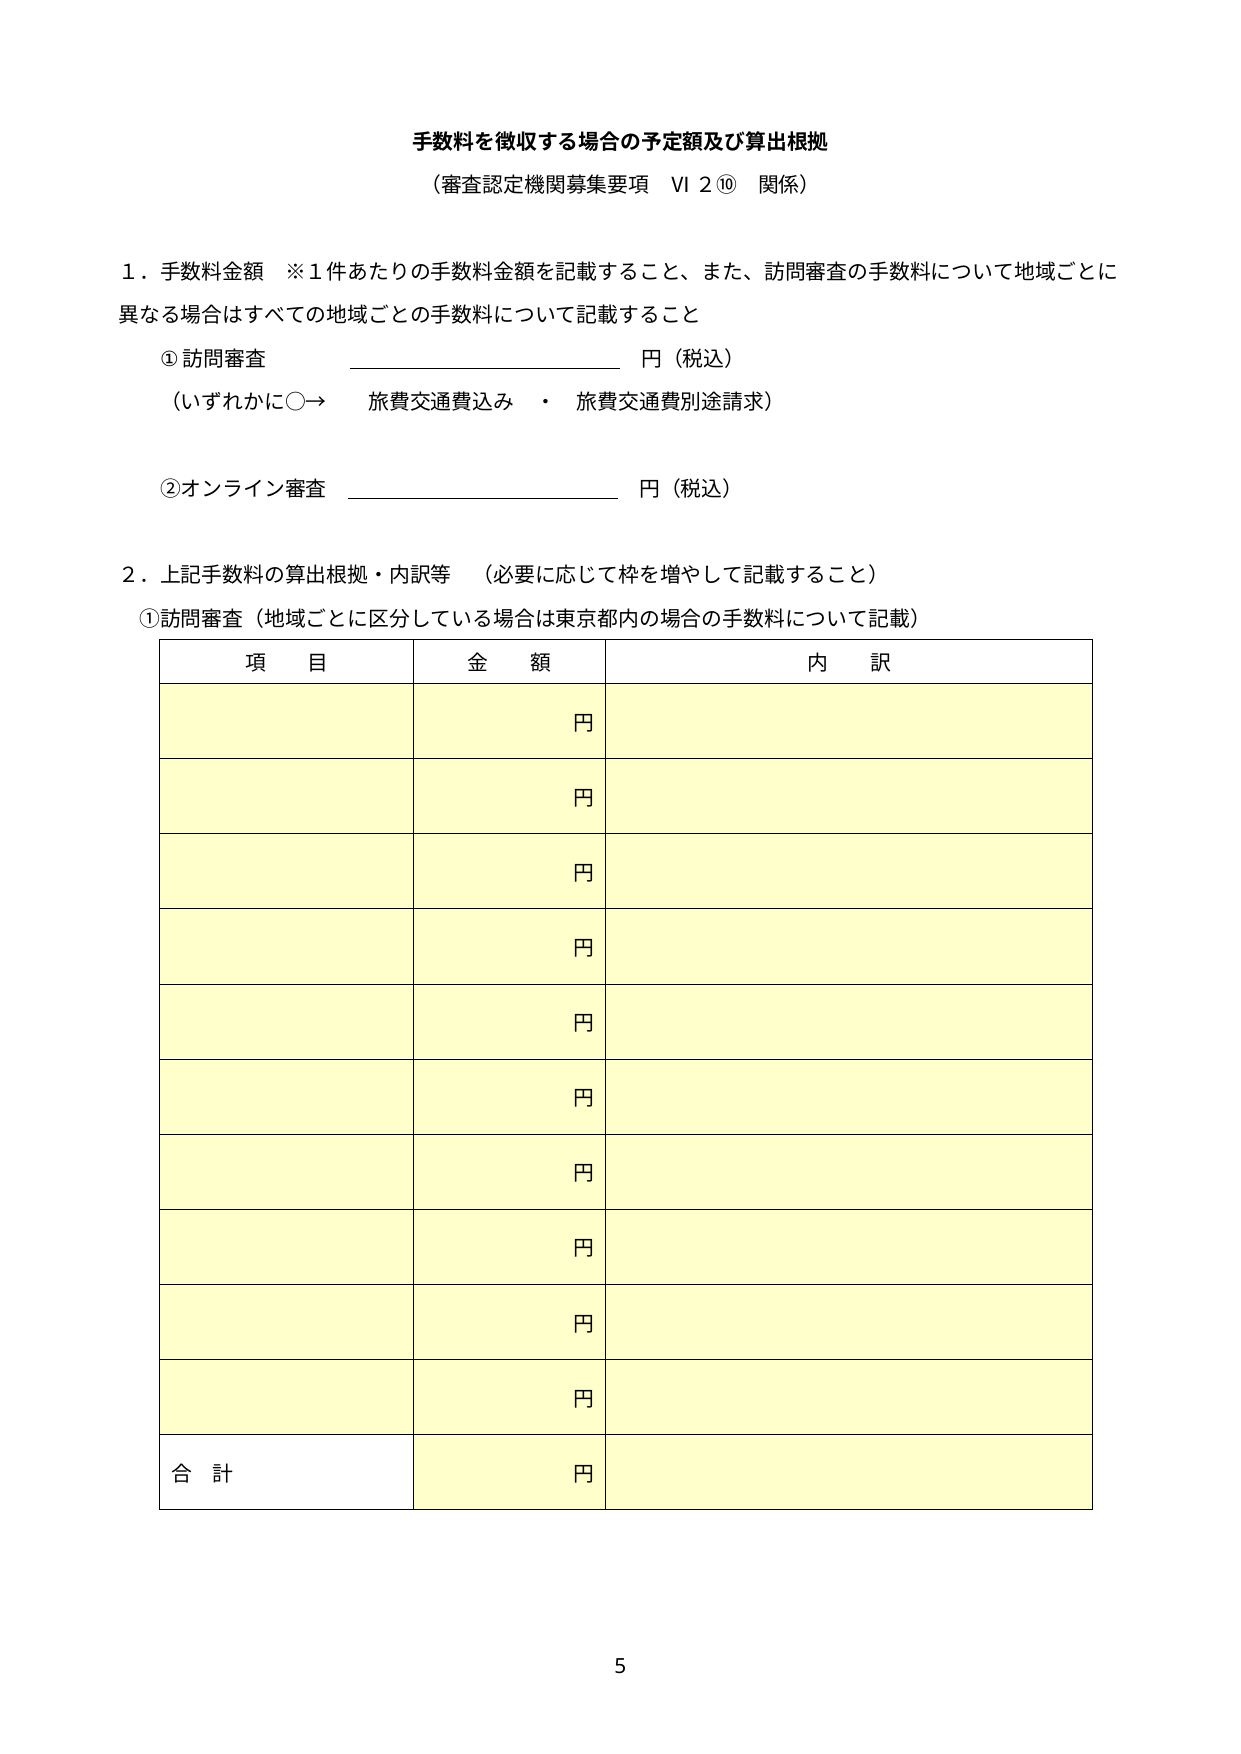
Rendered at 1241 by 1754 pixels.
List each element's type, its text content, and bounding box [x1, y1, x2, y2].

text （審査認定機関募集要項 Ⅵ ２⑩ 関係） [118, 162, 1122, 205]
table_cell [160, 909, 413, 983]
text １．手数料金額 ※１件あたりの手数料金額を記載すること、また、訪問審査の手数料について地域ごとに異なる場合はすべての地域ごとの手数料について記載すること [118, 249, 1122, 335]
table_cell [606, 1360, 1092, 1434]
table_cell 円 [414, 1435, 605, 1509]
table_cell [160, 1060, 413, 1134]
table_cell 円 [414, 1135, 605, 1209]
table_cell 円 [414, 909, 605, 983]
table_cell [160, 684, 413, 758]
table_cell [160, 759, 413, 833]
table_cell [606, 684, 1092, 758]
table_cell [160, 985, 413, 1058]
text 手数料を徴収する場合の予定額及び算出根拠 [118, 119, 1122, 162]
text ②オンライン審査 円（税込） [118, 465, 1122, 509]
table_cell [606, 834, 1092, 908]
table_cell [160, 834, 413, 908]
table_cell [606, 1285, 1092, 1359]
table_header 項 目 [160, 640, 413, 683]
text ①訪問審査（地域ごとに区分している場合は東京都内の場合の手数料について記載） [118, 595, 1122, 639]
table_cell [606, 1210, 1092, 1284]
table_cell 円 [414, 1210, 605, 1284]
table_cell 合 計 [160, 1435, 413, 1509]
table_cell [160, 1360, 413, 1434]
table_cell 円 [414, 1285, 605, 1359]
table_cell 円 [414, 684, 605, 758]
table_cell [606, 1135, 1092, 1209]
text ①訪問審査 円（税込） [118, 335, 1122, 379]
table_cell [160, 1135, 413, 1209]
table_cell [606, 1435, 1092, 1509]
table_header 金 額 [414, 640, 605, 683]
table_cell [160, 1210, 413, 1284]
table_cell [160, 1285, 413, 1359]
table_cell 円 [414, 1060, 605, 1134]
table_cell [606, 759, 1092, 833]
table_cell [606, 909, 1092, 983]
table_header 内 訳 [606, 640, 1092, 683]
text （いずれかに○→ 旅費交通費込み ・ 旅費交通費別途請求） [118, 379, 1122, 422]
table_cell 円 [414, 759, 605, 833]
table_cell 円 [414, 834, 605, 908]
table_cell [606, 985, 1092, 1058]
table_cell [606, 1060, 1092, 1134]
table_cell 円 [414, 985, 605, 1058]
table_cell 円 [414, 1360, 605, 1434]
text ２．上記手数料の算出根拠・内訳等 （必要に応じて枠を増やして記載すること） [118, 552, 1122, 595]
